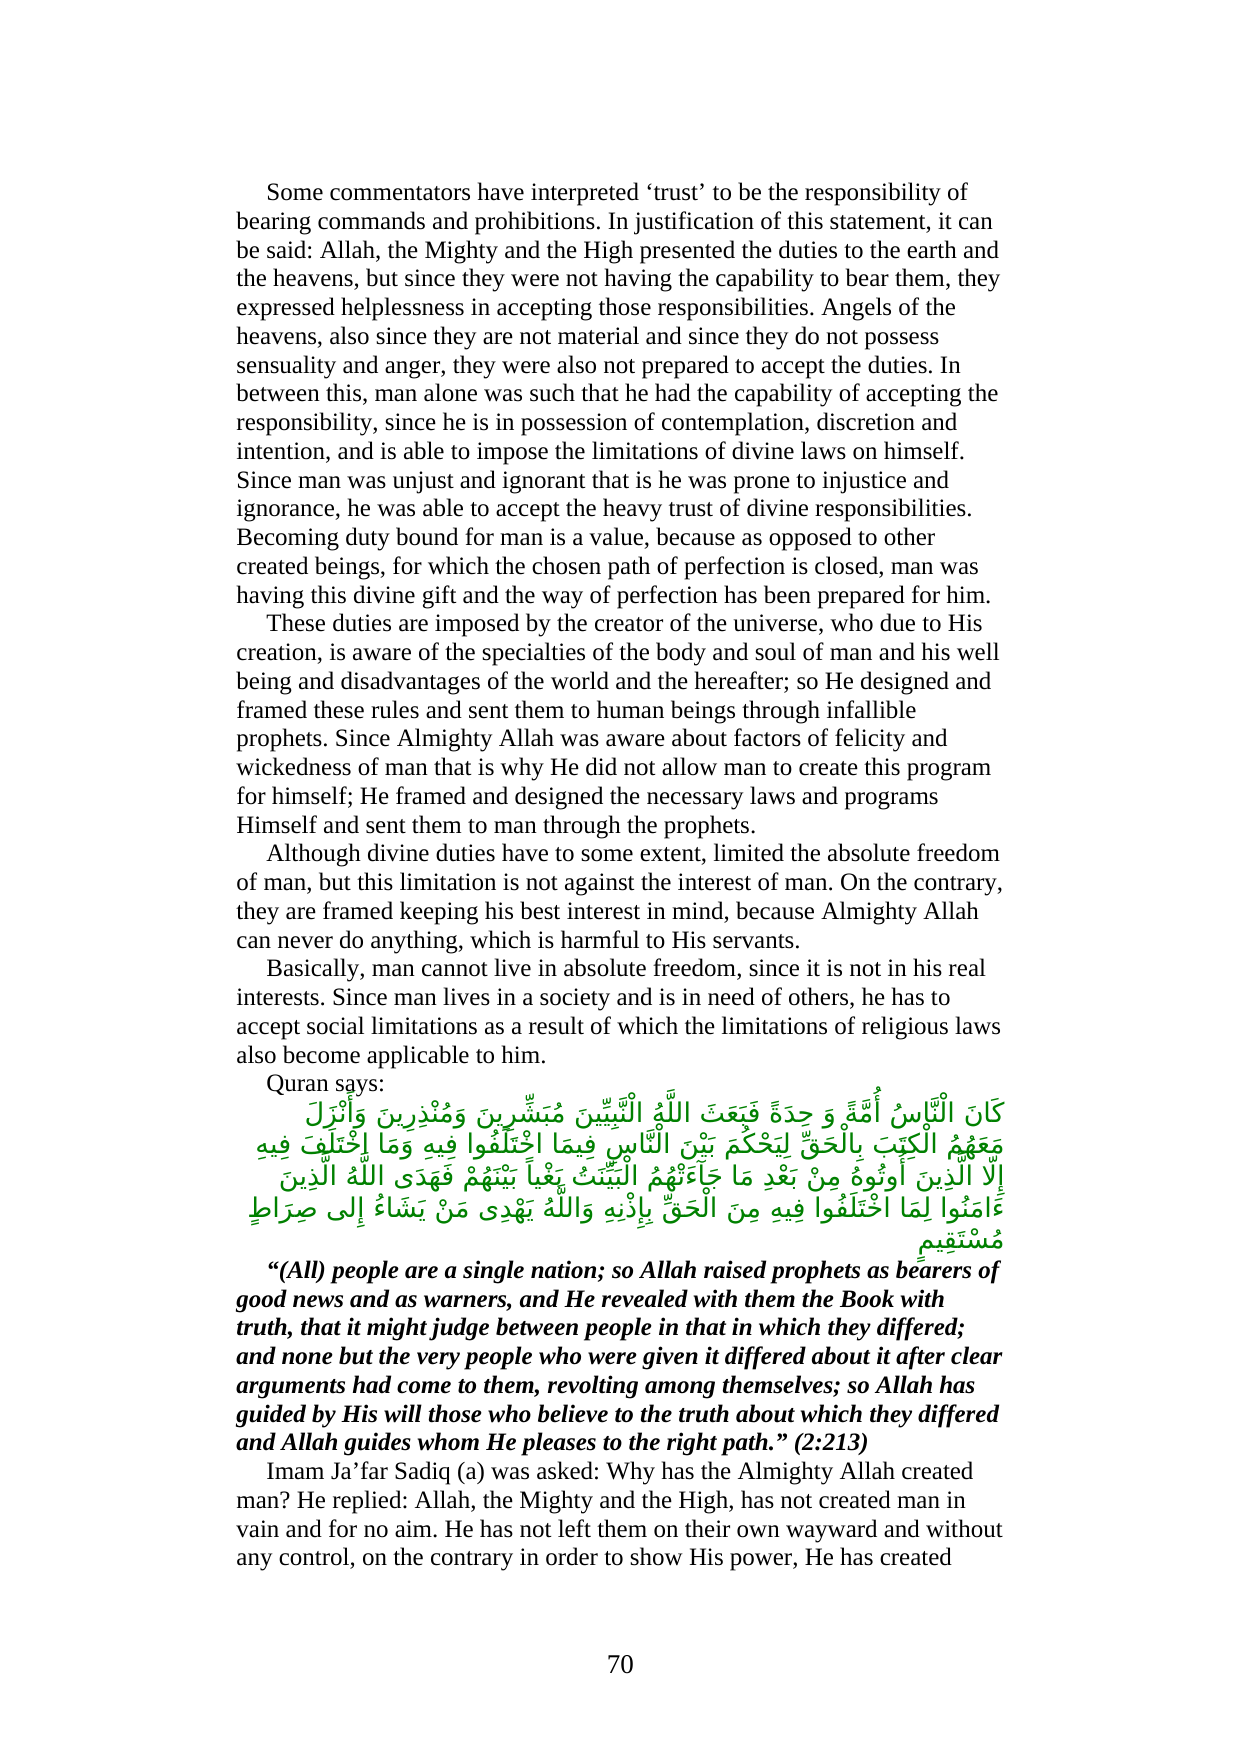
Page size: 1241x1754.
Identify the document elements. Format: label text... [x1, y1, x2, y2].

text Although divine duties have to some extent, limited the absolute freedom of man, but this limitation is not against the interest of man. On the contrary, they are framed keeping his best interest in mind, because Almighty Allah can never do anything, which is harmful to His servants. [236, 838, 1004, 953]
text Some commentators have interpreted ‘trust’ to be the responsibility of bearing commands and prohibitions. In justification of this statement, it can be said: Allah, the Mighty and the High presented the duties to the earth and the heavens, but since they were not having the capability to bear them, they expressed helplessness in accepting those responsibilities. Angels of the heavens, also since they are not material and since they do not possess sensuality and anger, they were also not prepared to accept the duties. In between this, man alone was such that he had the capability of accepting the responsibility, since he is in possession of contemplation, discretion and intention, and is able to impose the limitations of divine laws on himself. Since man was unjust and ignorant that is he was prone to injustice and ignorance, he was able to accept the heavy trust of divine responsibilities. Becoming duty bound for man is a value, because as opposed to other created beings, for which the chosen path of perfection is closed, man was having this divine gift and the way of perfection has been prepared for him. [236, 177, 1004, 608]
text Quran says: [236, 1068, 1004, 1097]
text Basically, man cannot live in absolute freedom, since it is not in his real interests. Since man lives in a society and is in need of others, he has to accept social limitations as a result of which the limitations of religious laws also become applicable to him. [236, 953, 1004, 1068]
text كَانَ الْنَّاسُ أُمَّةً وَ حِدَةً فَبَعَثَ اللَّهُ الْنَّبِيِّينَ مُبَشِّرِينَ وَمُنْذِرِينَ وَأَنْزَلَ مَعَهُمُ الْكِتَبَ بِالْحَقِّ لِيَحْكُمَ بَيْنَ الْنَّاسِ فِيمَا اخْتَلَفُوا فِيهِ وَمَا اخْتَلَفَ فِيهِ إِلّا الَّذِينَ أُوتُوهُ مِنْ بَعْدِ مَا جَآءَتْهُمُ الْبَيِّنَتُ بَغْياً بَيْنَهُمْ فَهَدَى اللَّهُ الَّذِينَ ءَامَنُوا لِمَا اخْتَلَفُوا فِيهِ مِنَ الْحَقِّ بِإِذْنِهِ وَاللَّهُ يَهْدِى مَنْ يَشَاءُ إِلى‏ صِرَاطٍ مُسْتَقِيمٍ‏ [236, 1097, 1004, 1255]
text “(All) people are a single nation; so Allah raised prophets as bearers of good news and as warners, and He revealed with them the Book with truth, that it might judge between people in that in which they differed; and none but the very people who were given it differed about it after clear arguments had come to them, revolting among themselves; so Allah has guided by His will those who believe to the truth about which they differed and Allah guides whom He pleases to the right path.” (2:213) [236, 1255, 1004, 1456]
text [236, 1456, 1004, 1571]
text These duties are imposed by the creator of the universe, who due to His creation, is aware of the specialties of the body and soul of man and his well being and disadvantages of the world and the hereafter; so He designed and framed these rules and sent them to human beings through infallible prophets. Since Almighty Allah was aware about factors of felicity and wickedness of man that is why He did not allow man to create this program for himself; He framed and designed the necessary laws and programs Himself and sent them to man through the prophets. [236, 608, 1004, 838]
